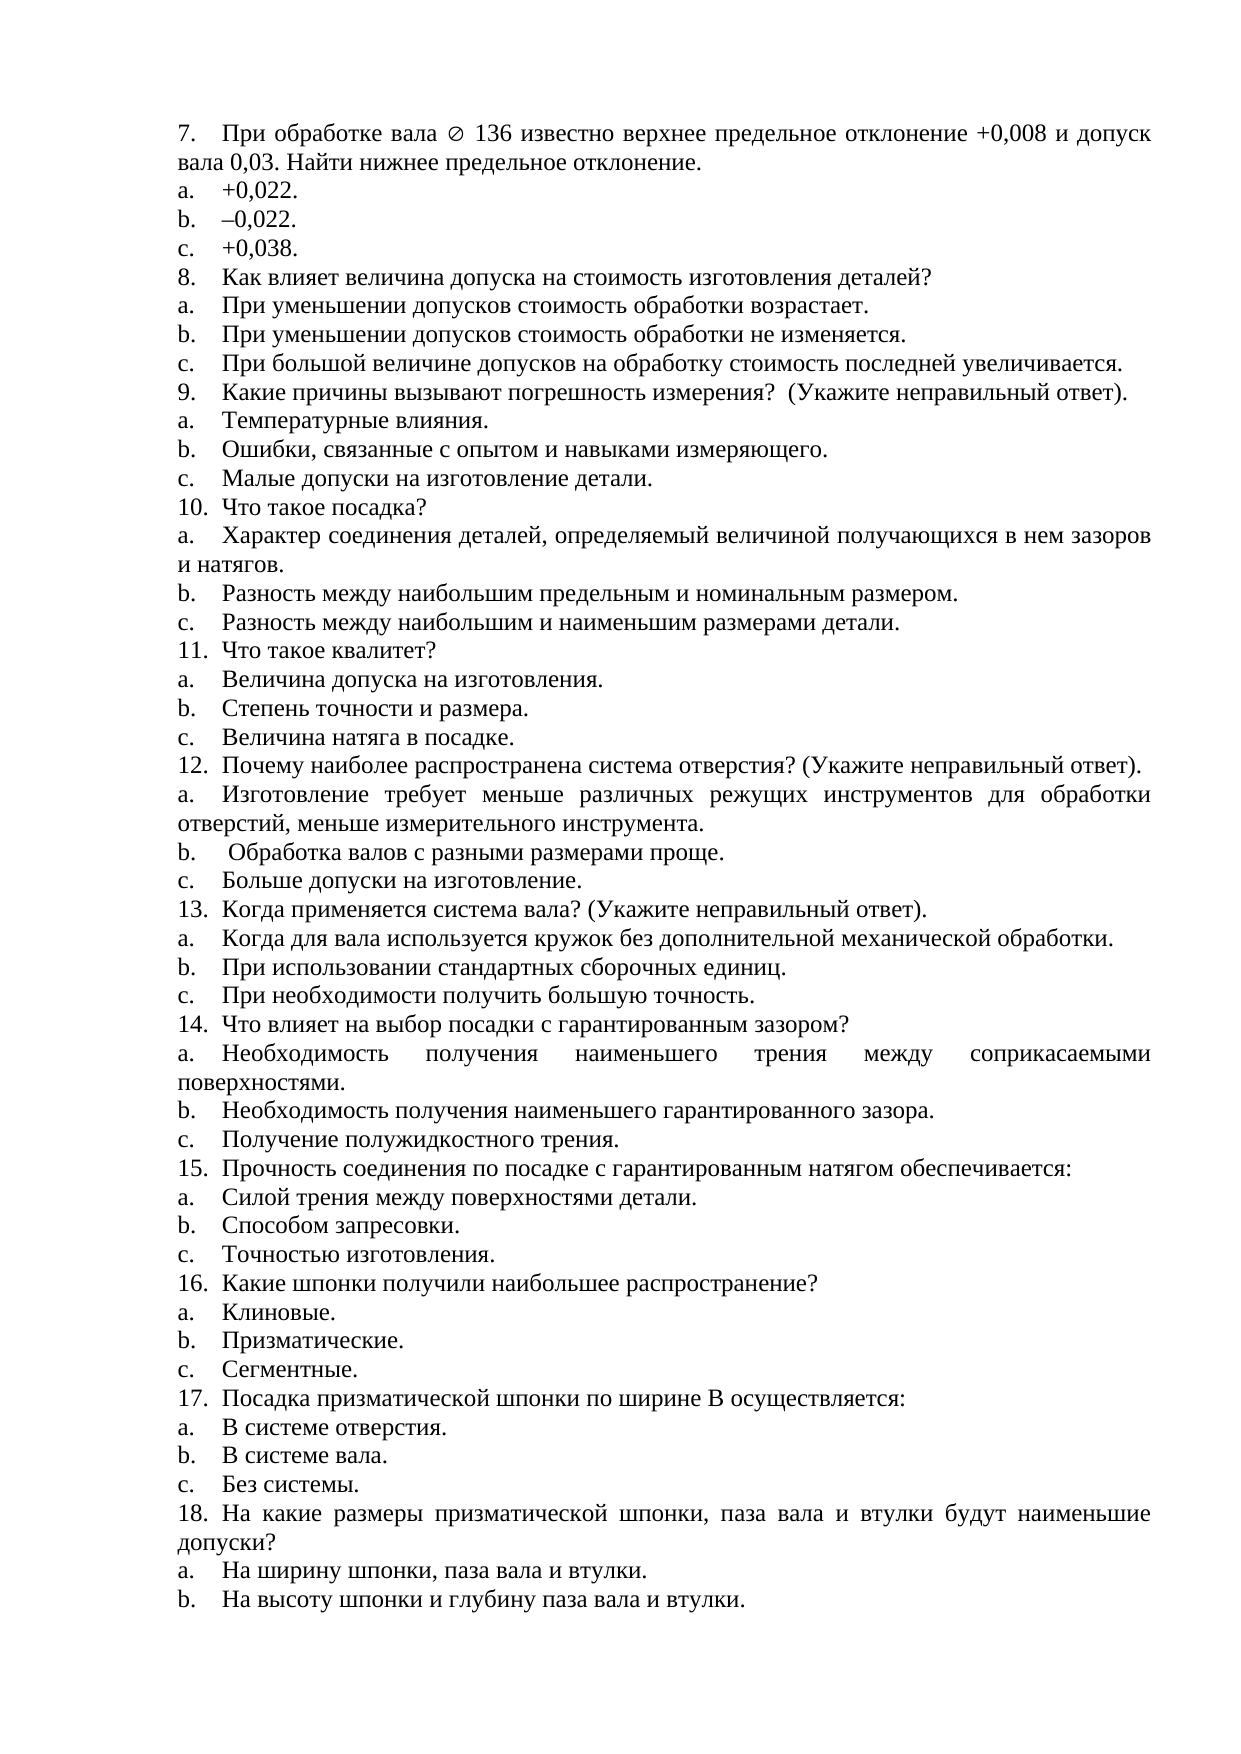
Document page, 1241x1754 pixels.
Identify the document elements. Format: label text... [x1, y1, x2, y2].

list Какие причины вызывают погрешность измерения? (Укажите неправильный ответ). [177, 377, 1152, 406]
list Величина натяга в посадке. [177, 722, 1152, 751]
list Без системы. [177, 1469, 1152, 1498]
list Температурные влияния. [177, 406, 1152, 434]
list Силой трения между поверхностями детали. [177, 1182, 1152, 1211]
list При использовании стандартных сборочных единиц. [177, 952, 1152, 981]
list Что такое посадка? [177, 492, 1152, 521]
list При уменьшении допусков стоимость обработки не изменяется. [177, 319, 1152, 348]
list Почему наиболее распространена система отверстия? (Укажите неправильный ответ). [177, 751, 1152, 779]
list Величина допуска на изготовления. [177, 664, 1152, 693]
list Разность между наибольшим и наименьшим размерами детали. [177, 607, 1152, 636]
list В системе вала. [177, 1441, 1152, 1469]
list Сегментные. [177, 1354, 1152, 1383]
list –0,022. [177, 204, 1152, 233]
list На ширину шпонки, паза вала и втулки. [177, 1556, 1152, 1584]
list Изготовление требует меньше различных режущих инструментов для обработки отверстий, меньше измерительного инструмента. [177, 779, 1152, 837]
list Получение полужидкостного трения. [177, 1124, 1152, 1153]
list На какие размеры призматической шпонки, паза вала и втулки будут наименьшие допуски? [177, 1498, 1152, 1556]
list +0,038. [177, 233, 1152, 262]
list В системе отверстия. [177, 1412, 1152, 1441]
list Необходимость получения наименьшего гарантированного зазора. [177, 1096, 1152, 1124]
list Прочность соединения по посадке с гарантированным натягом обеспечивается: [177, 1153, 1152, 1182]
list Разность между наибольшим предельным и номинальным размером. [177, 578, 1152, 607]
list Характер соединения деталей, определяемый величиной получающихся в нем зазоров и натягов. [177, 521, 1152, 578]
list Ошибки, связанные с опытом и навыками измеряющего. [177, 434, 1152, 463]
list Посадка призматической шпонки по ширине В осуществляется: [177, 1383, 1152, 1412]
list Что влияет на выбор посадки с гарантированным зазором? [177, 1009, 1152, 1038]
list Что такое квалитет? [177, 636, 1152, 664]
list При обработке вала 136 известно верхнее предельное отклонение +0,008 и допуск вала 0,03. Найти нижнее предельное отклонение. [177, 118, 1152, 176]
list Степень точности и размера. [177, 693, 1152, 722]
list При уменьшении допусков стоимость обработки возрастает. [177, 291, 1152, 319]
list Когда применяется система вала? (Укажите неправильный ответ). [177, 894, 1152, 923]
list На высоту шпонки и глубину паза вала и втулки. [177, 1584, 1152, 1613]
list Призматические. [177, 1326, 1152, 1354]
list Точностью изготовления. [177, 1239, 1152, 1268]
list Какие шпонки получили наибольшее распространение? [177, 1268, 1152, 1297]
list Необходимость получения наименьшего трения между соприкасаемыми поверхностями. [177, 1038, 1152, 1096]
list Когда для вала используется кружок без дополнительной механической обработки. [177, 923, 1152, 952]
list Обработка валов с разными размерами проще. [177, 837, 1152, 866]
list Клиновые. [177, 1297, 1152, 1326]
list Больше допуски на изготовление. [177, 866, 1152, 894]
list +0,022. [177, 176, 1152, 204]
list Способом запресовки. [177, 1211, 1152, 1239]
list Как влияет величина допуска на стоимость изготовления деталей? [177, 262, 1152, 291]
list При большой величине допусков на обработку стоимость последней увеличивается. [177, 348, 1152, 377]
list При необходимости получить большую точность. [177, 981, 1152, 1009]
list Малые допуски на изготовление детали. [177, 463, 1152, 492]
